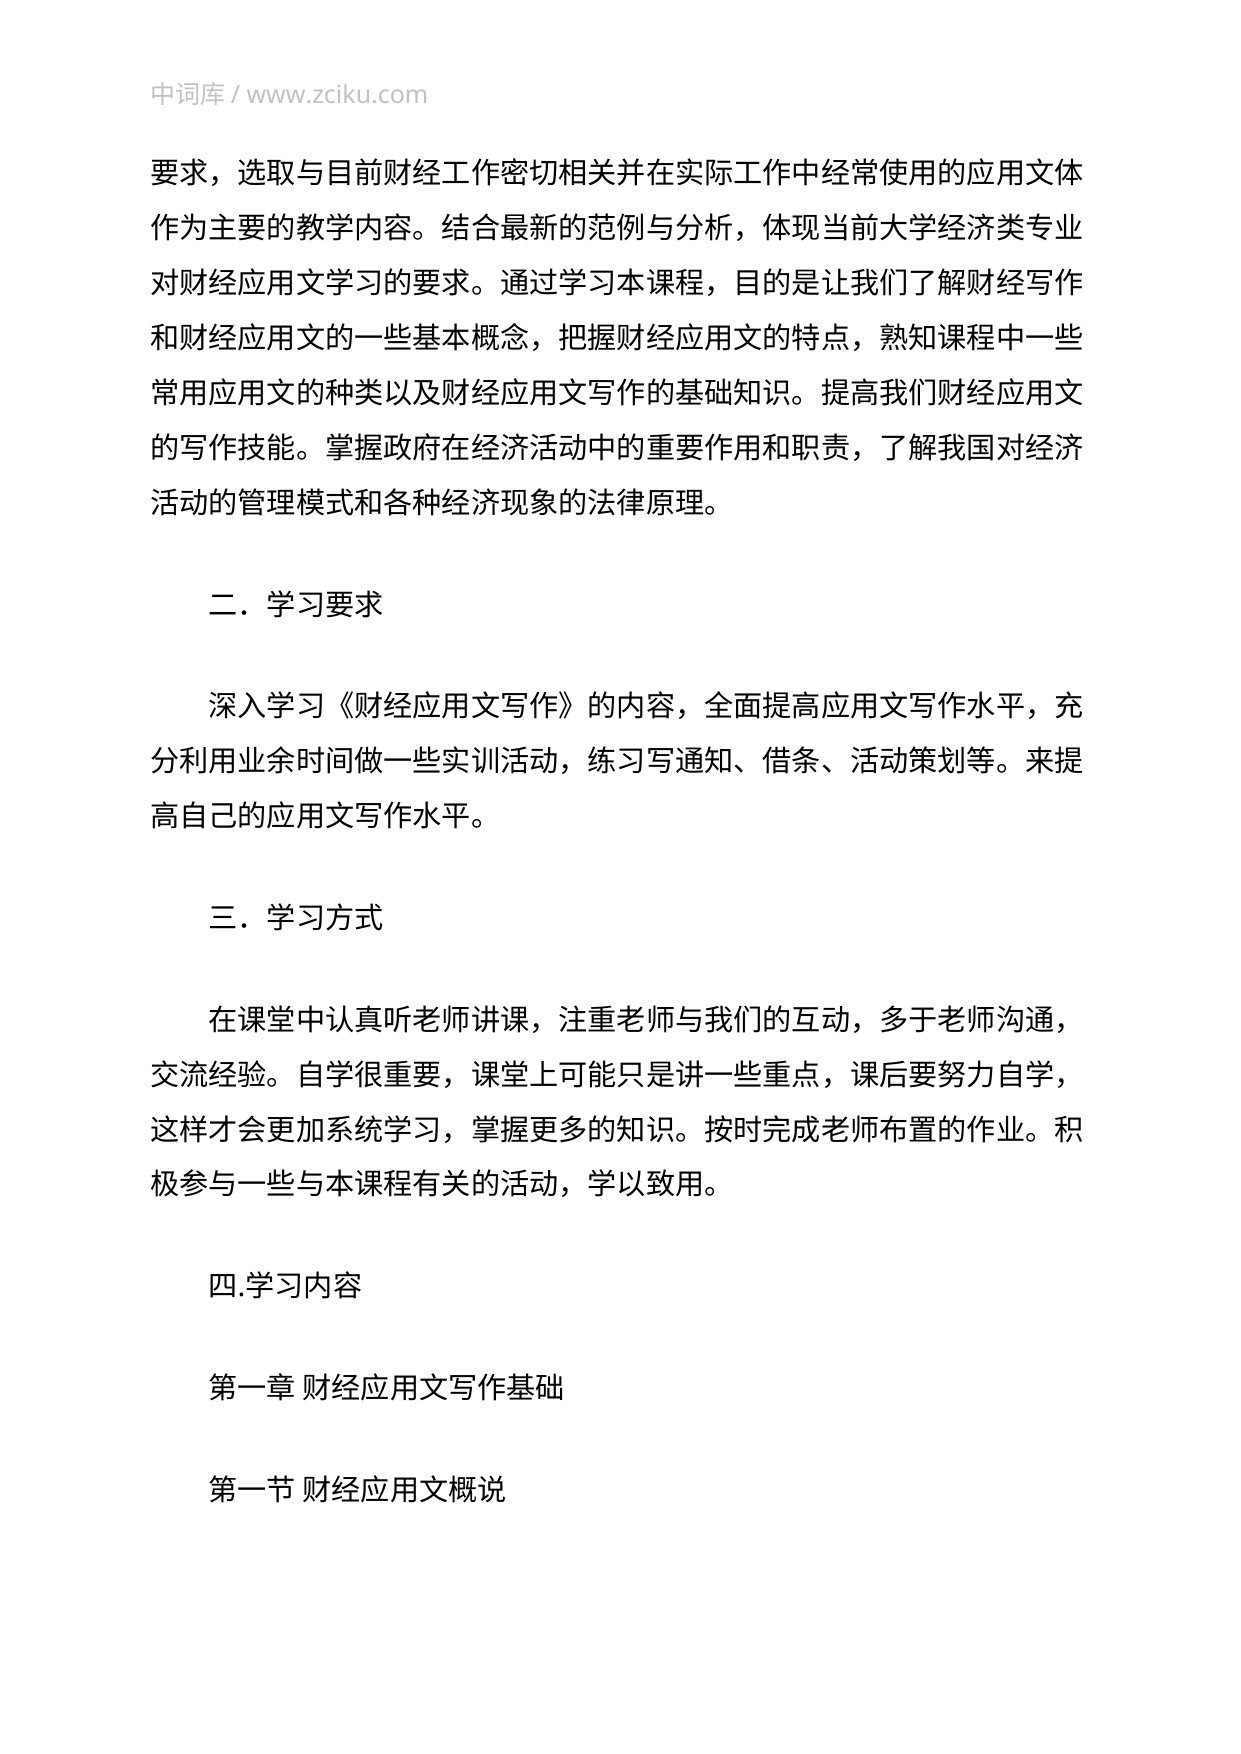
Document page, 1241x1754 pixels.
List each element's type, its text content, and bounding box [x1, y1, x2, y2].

text 四.学习内容 [150, 1263, 1090, 1305]
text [150, 150, 1090, 522]
text 在课堂中认真听老师讲课，注重老师与我们的互动，多于老师沟通，交流经验。自学很重要，课堂上可能只是讲一些重点，课后要努力自学，这样才会更加系统学习，掌握更多的知识。按时完成老师布置的作业。积极参与一些与本课程有关的活动，学以致用。 [150, 996, 1090, 1203]
text 第一章 财经应用文写作基础 [150, 1365, 1090, 1407]
text 深入学习《财经应用文写作》的内容，全面提高应用文写作水平，充分利用业余时间做一些实训活动，练习写通知、借条、活动策划等。来提高自己的应用文写作水平。 [150, 683, 1090, 835]
text 三．学习方式 [150, 894, 1090, 937]
text 第一节 财经应用文概说 [150, 1466, 1090, 1509]
text 二．学习要求 [150, 581, 1090, 623]
